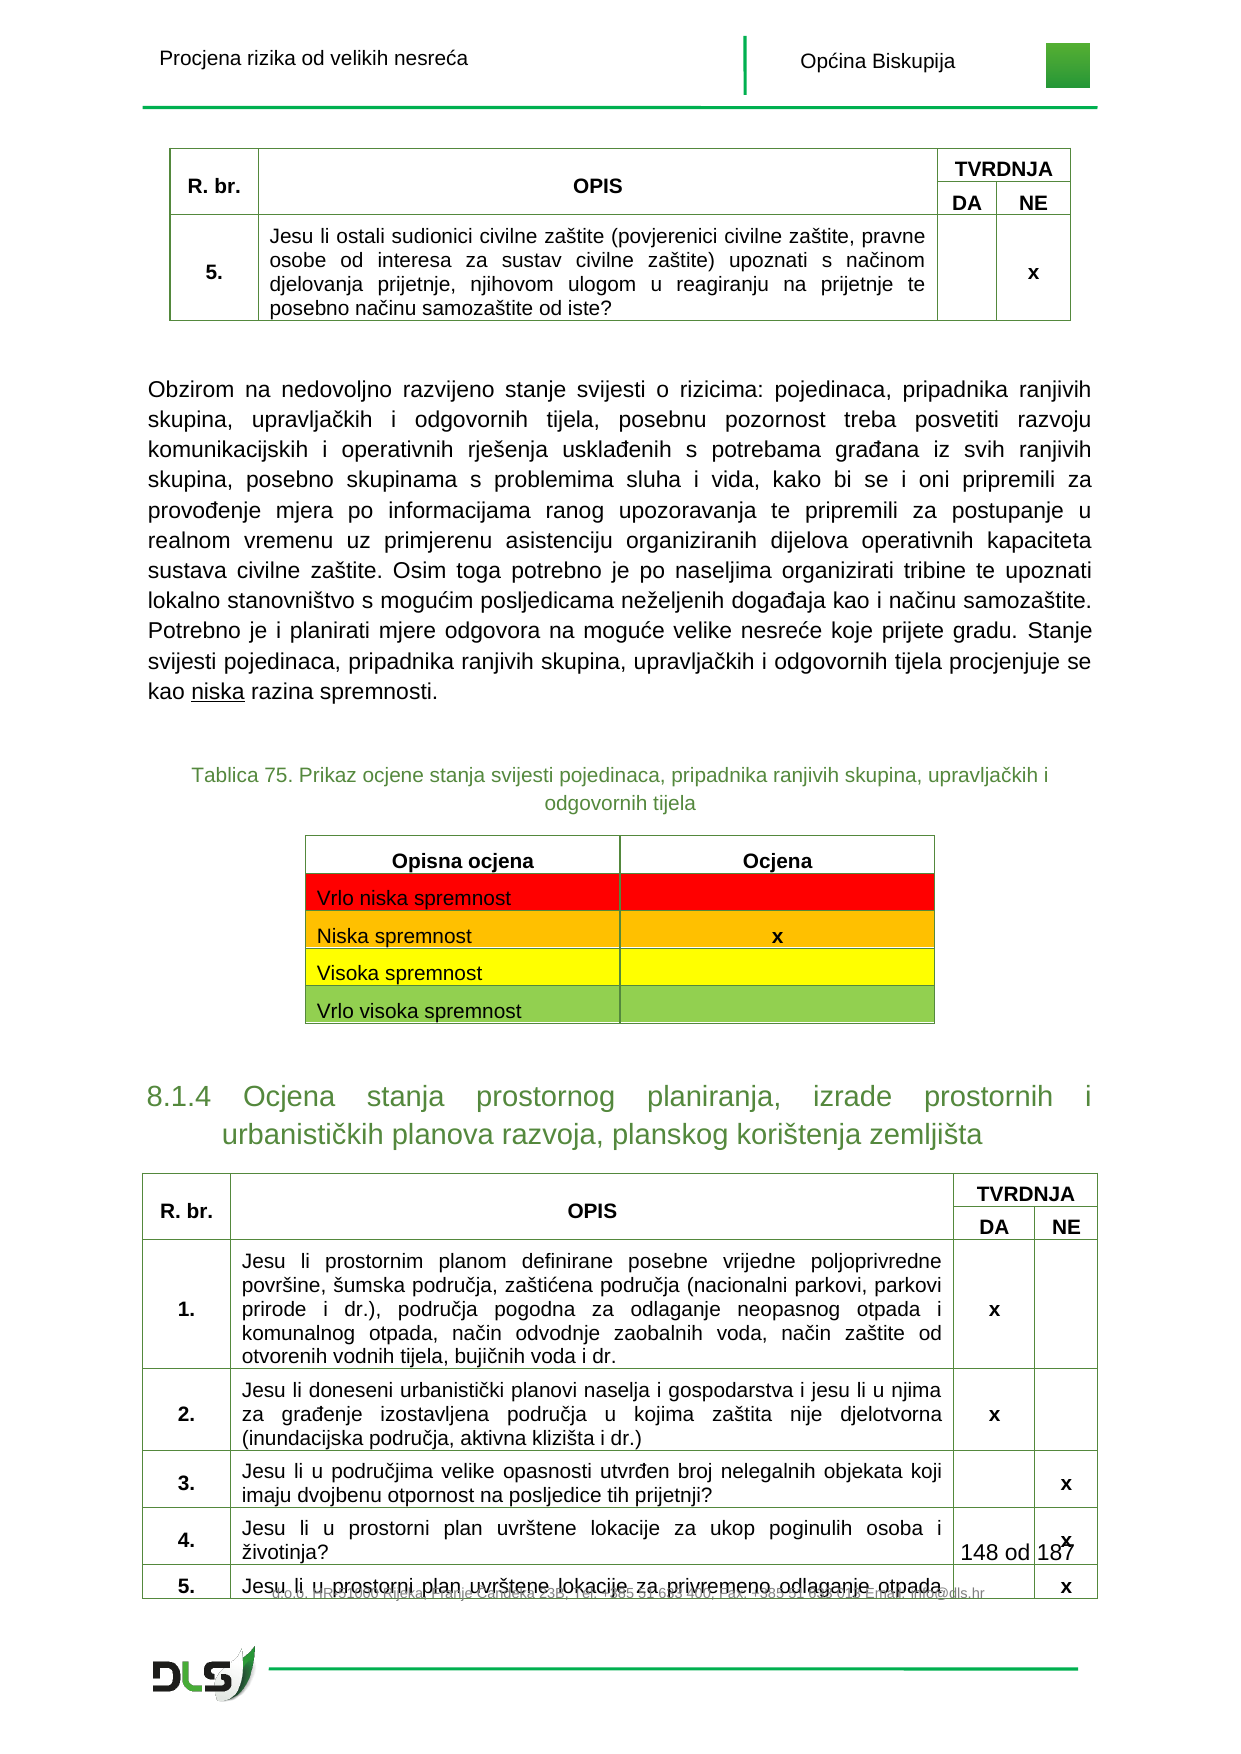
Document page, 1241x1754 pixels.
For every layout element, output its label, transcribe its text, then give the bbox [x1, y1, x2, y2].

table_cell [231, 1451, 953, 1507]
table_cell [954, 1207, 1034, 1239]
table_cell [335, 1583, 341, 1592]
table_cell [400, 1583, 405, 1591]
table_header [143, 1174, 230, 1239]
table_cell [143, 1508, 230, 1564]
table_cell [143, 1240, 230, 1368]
picture [1044, 41, 1091, 89]
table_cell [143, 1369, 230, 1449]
picture [150, 1643, 257, 1704]
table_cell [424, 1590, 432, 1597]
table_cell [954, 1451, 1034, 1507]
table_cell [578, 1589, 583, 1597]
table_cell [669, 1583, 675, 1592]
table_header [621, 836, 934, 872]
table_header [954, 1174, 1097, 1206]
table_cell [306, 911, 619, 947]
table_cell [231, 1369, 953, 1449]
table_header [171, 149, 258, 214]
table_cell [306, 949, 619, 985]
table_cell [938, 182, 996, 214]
text Tablica 75. Prikaz ocjene stanja svijesti pojedinaca, pripadnika ranjivih skupina, upravljačkih i odgovornih tijela [148, 763, 1092, 815]
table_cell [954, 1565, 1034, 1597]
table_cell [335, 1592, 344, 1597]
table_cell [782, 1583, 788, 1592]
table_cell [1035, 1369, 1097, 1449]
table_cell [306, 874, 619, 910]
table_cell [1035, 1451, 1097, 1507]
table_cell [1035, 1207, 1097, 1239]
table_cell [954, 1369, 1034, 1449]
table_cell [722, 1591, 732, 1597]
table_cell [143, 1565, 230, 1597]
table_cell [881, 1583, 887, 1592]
list 8.1.4 Ocjena stanja prostornog planiranja, izrade prostornih i urbanističkih planova razvoja, planskog korištenja zemljišta [146, 1079, 1092, 1151]
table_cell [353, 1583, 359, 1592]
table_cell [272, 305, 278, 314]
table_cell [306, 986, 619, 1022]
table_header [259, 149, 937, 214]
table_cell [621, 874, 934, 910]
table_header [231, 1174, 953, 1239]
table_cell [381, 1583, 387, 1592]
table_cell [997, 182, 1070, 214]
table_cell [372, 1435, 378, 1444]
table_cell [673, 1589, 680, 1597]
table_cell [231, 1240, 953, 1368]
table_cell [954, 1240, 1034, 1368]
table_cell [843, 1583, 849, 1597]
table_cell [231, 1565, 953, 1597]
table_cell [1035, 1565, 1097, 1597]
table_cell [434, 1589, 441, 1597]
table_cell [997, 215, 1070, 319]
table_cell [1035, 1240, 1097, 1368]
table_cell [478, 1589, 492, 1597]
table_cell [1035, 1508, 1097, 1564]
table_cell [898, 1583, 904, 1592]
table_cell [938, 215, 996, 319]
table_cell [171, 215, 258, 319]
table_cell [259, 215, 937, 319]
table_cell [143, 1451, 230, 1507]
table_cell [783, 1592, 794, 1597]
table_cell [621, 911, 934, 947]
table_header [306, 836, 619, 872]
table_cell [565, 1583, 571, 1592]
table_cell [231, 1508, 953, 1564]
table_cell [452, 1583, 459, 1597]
text Obzirom na nedovoljno razvijeno stanje svijesti o rizicima: pojedinaca, pripadnika ranjivih skupina, upravljačkih i odgovornih tijela, posebnu pozornost treba posvetiti razvoju komunikacijskih i operativnih rješenja usklađenih s potrebama građana iz svih ranjivih skupina, posebno skupinama s problemima sluha i vida, kako bi se i oni pripremili za provođenje mjera po informacijama ranog upozoravanja te pripremili za postupanje u realnom vremenu uz primjerenu asistenciju organiziranih dijelova operativnih kapaciteta sustava civilne zaštite. Osim toga potrebno je po naseljima organizirati tribine te upoznati lokalno stanovništvo s mogućim posljedicama neželjenih događaja kao i načinu samozaštite. Potrebno je i planirati mjere odgovora na moguće velike nesreće koje prijete gradu. Stanje svijesti pojedinaca, pripadnika ranjivih skupina, upravljačkih i odgovornih tijela procjenjuje se kao niska razina spremnosti. [148, 376, 1092, 704]
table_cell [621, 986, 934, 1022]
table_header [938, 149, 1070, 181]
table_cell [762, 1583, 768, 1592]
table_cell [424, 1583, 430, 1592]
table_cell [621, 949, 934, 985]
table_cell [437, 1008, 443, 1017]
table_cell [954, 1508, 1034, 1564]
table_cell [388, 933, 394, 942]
